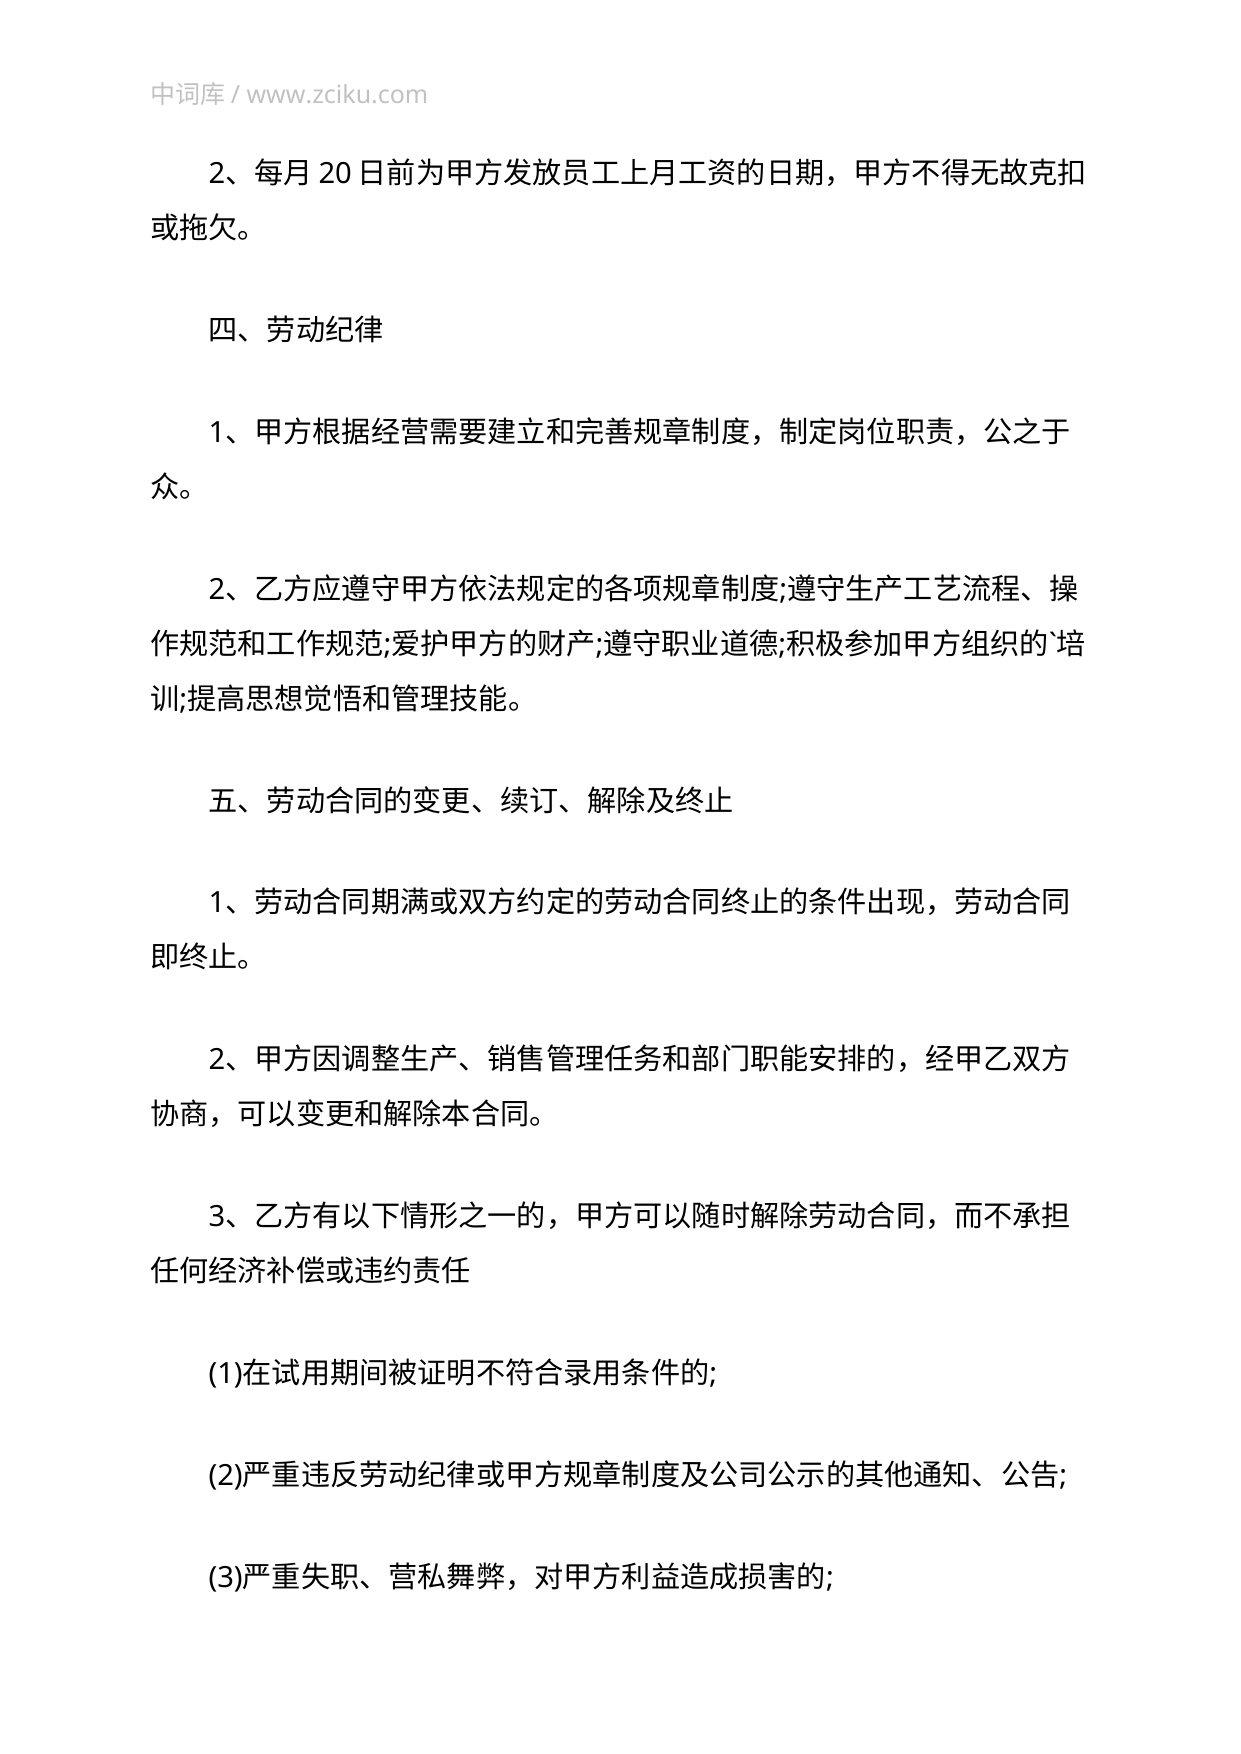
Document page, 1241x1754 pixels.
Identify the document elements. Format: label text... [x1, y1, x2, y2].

text (1)在试用期间被证明不符合录用条件的; [150, 1349, 1090, 1392]
text (3)严重失职、营私舞弊，对甲方利益造成损害的; [150, 1553, 1090, 1596]
text 2、乙方应遵守甲方依法规定的各项规章制度;遵守生产工艺流程、操作规范和工作规范;爱护甲方的财产;遵守职业道德;积极参加甲方组织的`培训;提高思想觉悟和管理技能。 [150, 565, 1090, 718]
text 五、劳动合同的变更、续订、解除及终止 [150, 777, 1090, 819]
text 2、甲方因调整生产、销售管理任务和部门职能安排的，经甲乙双方协商，可以变更和解除本合同。 [150, 1036, 1090, 1133]
text 2、每月20日前为甲方发放员工上月工资的日期，甲方不得无故克扣或拖欠。 [150, 150, 1090, 247]
text 1、甲方根据经营需要建立和完善规章制度，制定岗位职责，公之于众。 [150, 408, 1090, 506]
text 四、劳动纪律 [150, 307, 1090, 349]
text 3、乙方有以下情形之一的，甲方可以随时解除劳动合同，而不承担任何经济补偿或违约责任 [150, 1193, 1090, 1290]
text (2)严重违反劳动纪律或甲方规章制度及公司公示的其他通知、公告; [150, 1451, 1090, 1494]
text 1、劳动合同期满或双方约定的劳动合同终止的条件出现，劳动合同即终止。 [150, 879, 1090, 976]
